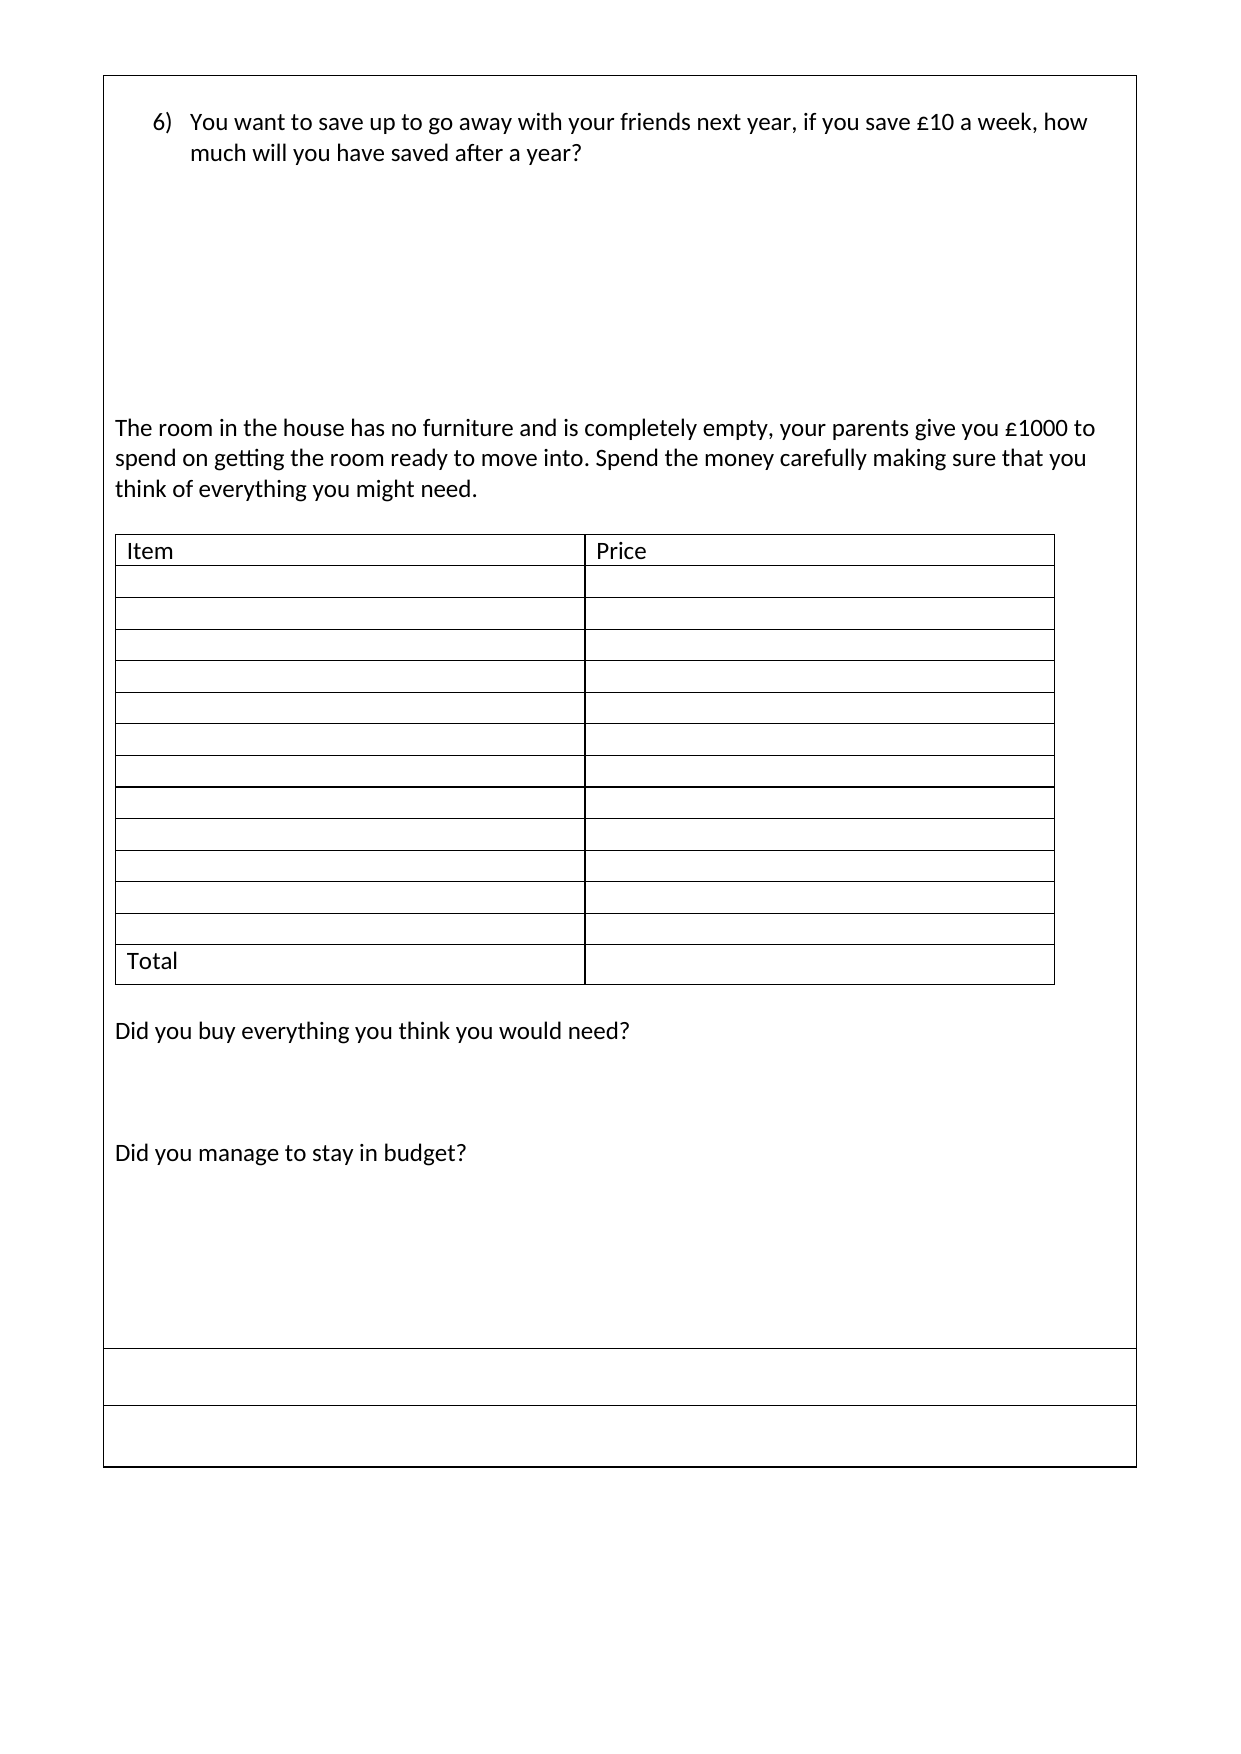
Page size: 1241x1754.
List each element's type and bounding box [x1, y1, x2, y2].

table_cell [104, 1406, 1136, 1466]
table_cell [104, 1349, 1136, 1405]
table_cell [104, 76, 1136, 1348]
